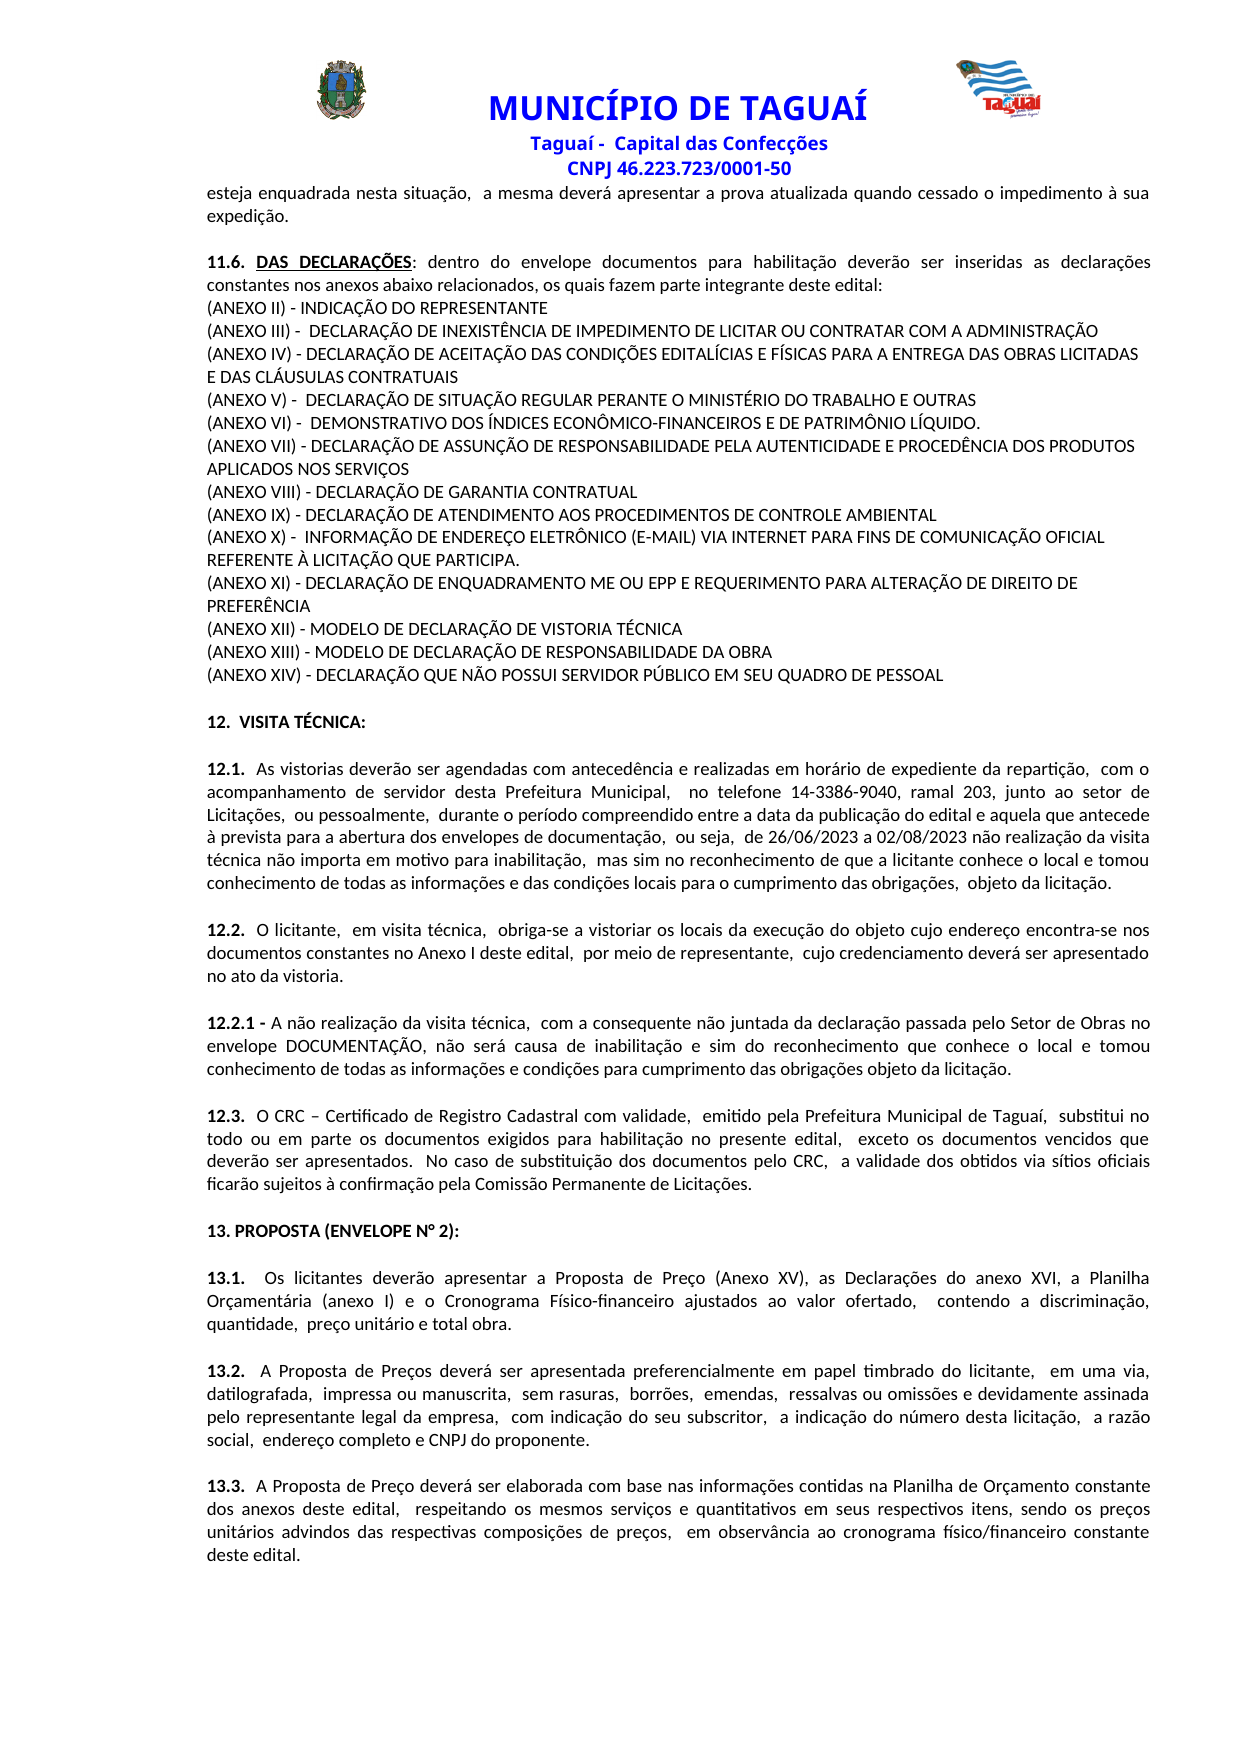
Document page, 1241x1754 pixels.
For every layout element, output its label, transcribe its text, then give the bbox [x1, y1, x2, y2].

text (ANEXO II) - INDICAÇÃO DO REPRESENTANTE [207, 296, 1152, 319]
text (ANEXO IX) - declaração de atendimento aos procedimentos de controle aMBIENTAL [207, 503, 1152, 526]
text 12.1. As vistorias deverão ser agendadas com antecedência e realizadas em horário de expediente da repartição, com o acompanhamento de servidor desta Prefeitura Municipal, no telefone 14-3386-9040, ramal 203, junto ao setor de Licitações, ou pessoalmente, durante o período compreendido entre a data da publicação do edital e aquela que antecede à prevista para a abertura dos envelopes de documentação, ou seja, de 26/06/2023 a 02/08/2023 não realização da visita técnica não importa em motivo para inabilitação, mas sim no reconhecimento de que a licitante conhece o local e tomou conhecimento de todas as informações e das condições locais para o cumprimento das obrigações, objeto da licitação. [207, 757, 1152, 894]
text (ANEXO IV) - DECLARAÇÃO DE ACEITAÇÃO DAS CONDIÇÕES EDITALÍCIAS E FÍSICAS PARA A ENTREGA DAS OBRAS LICITADAS E DAS CLÁUSULAS CONTRATUAIS [207, 342, 1152, 388]
text (ANEXO X) - INFORMAÇÃO DE ENDEREÇO ELETRÔNICO (E-MAIL) VIA INTERNET PARA FINS DE COMUNICAÇÃO OFICIAL REFERENTE À LICITAÇÃO QUE PARTICIPA. [207, 526, 1152, 571]
text (ANEXO XI) - DECLARAÇÃO DE ENQUADRAMENTO ME OU EPP E REQUERIMENTO PARA ALTERAÇÃO DE DIREITO DE PREFERÊNCIA [207, 571, 1152, 617]
picture [954, 59, 1042, 120]
text 13.2. A Proposta de Preços deverá ser apresentada preferencialmente em papel timbrado do licitante, em uma via, datilografada, impressa ou manuscrita, sem rasuras, borrões, emendas, ressalvas ou omissões e devidamente assinada pelo representante legal da empresa, com indicação do seu subscritor, a indicação do número desta licitação, a razão social, endereço completo e CNPJ do proponente. [207, 1359, 1152, 1451]
text 12.2.1 - A não realização da visita técnica, com a consequente não juntada da declaração passada pelo Setor de Obras no envelope DOCUMENTAÇÃO, não será causa de inabilitação e sim do reconhecimento que conhece o local e tomou conhecimento de todas as informações e condições para cumprimento das obrigações objeto da licitação. [207, 1011, 1152, 1080]
text 13.1. Os licitantes deverão apresentar a Proposta de Preço (Anexo XV), as Declarações do anexo XVI, a Planilha Orçamentária (anexo I) e o Cronograma Físico-financeiro ajustados ao valor ofertado, contendo a discriminação, quantidade, preço unitário e total obra. [207, 1266, 1152, 1335]
text (ANEXO VII) - DECLARAÇÃO DE ASSUNÇÃO DE RESPONSABILIDADE PELA AUTENTICIDADE E PROCEDÊNCIA DOS PRODUTOS APLICADOS NOS SERVIÇOS [207, 434, 1152, 480]
text (ANEXO VI) - DEMONSTRATIVO DOS ÍNDICES ECONÔMICO-FINANCEIROS E DE PATRIMÔNIO LÍQUIDO. [207, 411, 1152, 434]
text 12.2. O licitante, em visita técnica, obriga-se a vistoriar os locais da execução do objeto cujo endereço encontra-se nos documentos constantes no Anexo I deste edital, por meio de representante, cujo credenciamento deverá ser apresentado no ato da vistoria. [207, 918, 1152, 987]
text 12. VISITA TÉCNICA: [207, 710, 1152, 733]
text (ANEXO XIV) - DECLARAÇÃO QUE NÃO POSSUI SERVIDOR PÚBLICO EM SEU QUADRO DE PESSOAL [207, 663, 1152, 686]
text 11.6. DAS DECLARAÇÕES: dentro do envelope documentos para habilitação deverão ser inseridas as declarações constantes nos anexos abaixo relacionados, os quais fazem parte integrante deste edital: [207, 251, 1152, 296]
picture [316, 60, 367, 120]
text (ANEXO V) - DECLARAÇÃO DE SITUAÇÃO REGULAR PERANTE O MINISTÉRIO DO TRABALHO E OUTRAS [207, 388, 1152, 411]
text (ANEXO III) - DECLARAÇÃO DE INEXISTÊNCIA DE IMPEDIMENTO DE LICITAR OU CONTRATAR COM A ADMINISTRAÇÃO [207, 319, 1152, 342]
text 13.3. A Proposta de Preço deverá ser elaborada com base nas informações contidas na Planilha de Orçamento constante dos anexos deste edital, respeitando os mesmos serviços e quantitativos em seus respectivos itens, sendo os preços unitários advindos das respectivas composições de preços, em observância ao cronograma físico/financeiro constante deste edital. [207, 1474, 1152, 1566]
text (ANEXO XII) - MODELO DE DECLARAÇÃO DE VISTORIA TÉCNICA [207, 617, 1152, 640]
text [207, 181, 1152, 227]
text 12.3. O CRC – Certificado de Registro Cadastral com validade, emitido pela Prefeitura Municipal de Taguaí, substitui no todo ou em parte os documentos exigidos para habilitação no presente edital, exceto os documentos vencidos que deverão ser apresentados. No caso de substituição dos documentos pelo CRC, a validade dos obtidos via sítios oficiais ficarão sujeitos à confirmação pela Comissão Permanente de Licitações. [207, 1104, 1152, 1195]
text 13. PROPOSTA (ENVELOPE N° 2): [207, 1219, 1152, 1242]
text (ANEXO XIII) - MODELO DE DECLARAÇÃO DE RESPONSABILIDADE DA OBRA [207, 640, 1152, 663]
text (ANEXO VIII) - DECLARAÇÃO DE GARANTIA CONTRATUAL [207, 480, 1152, 503]
